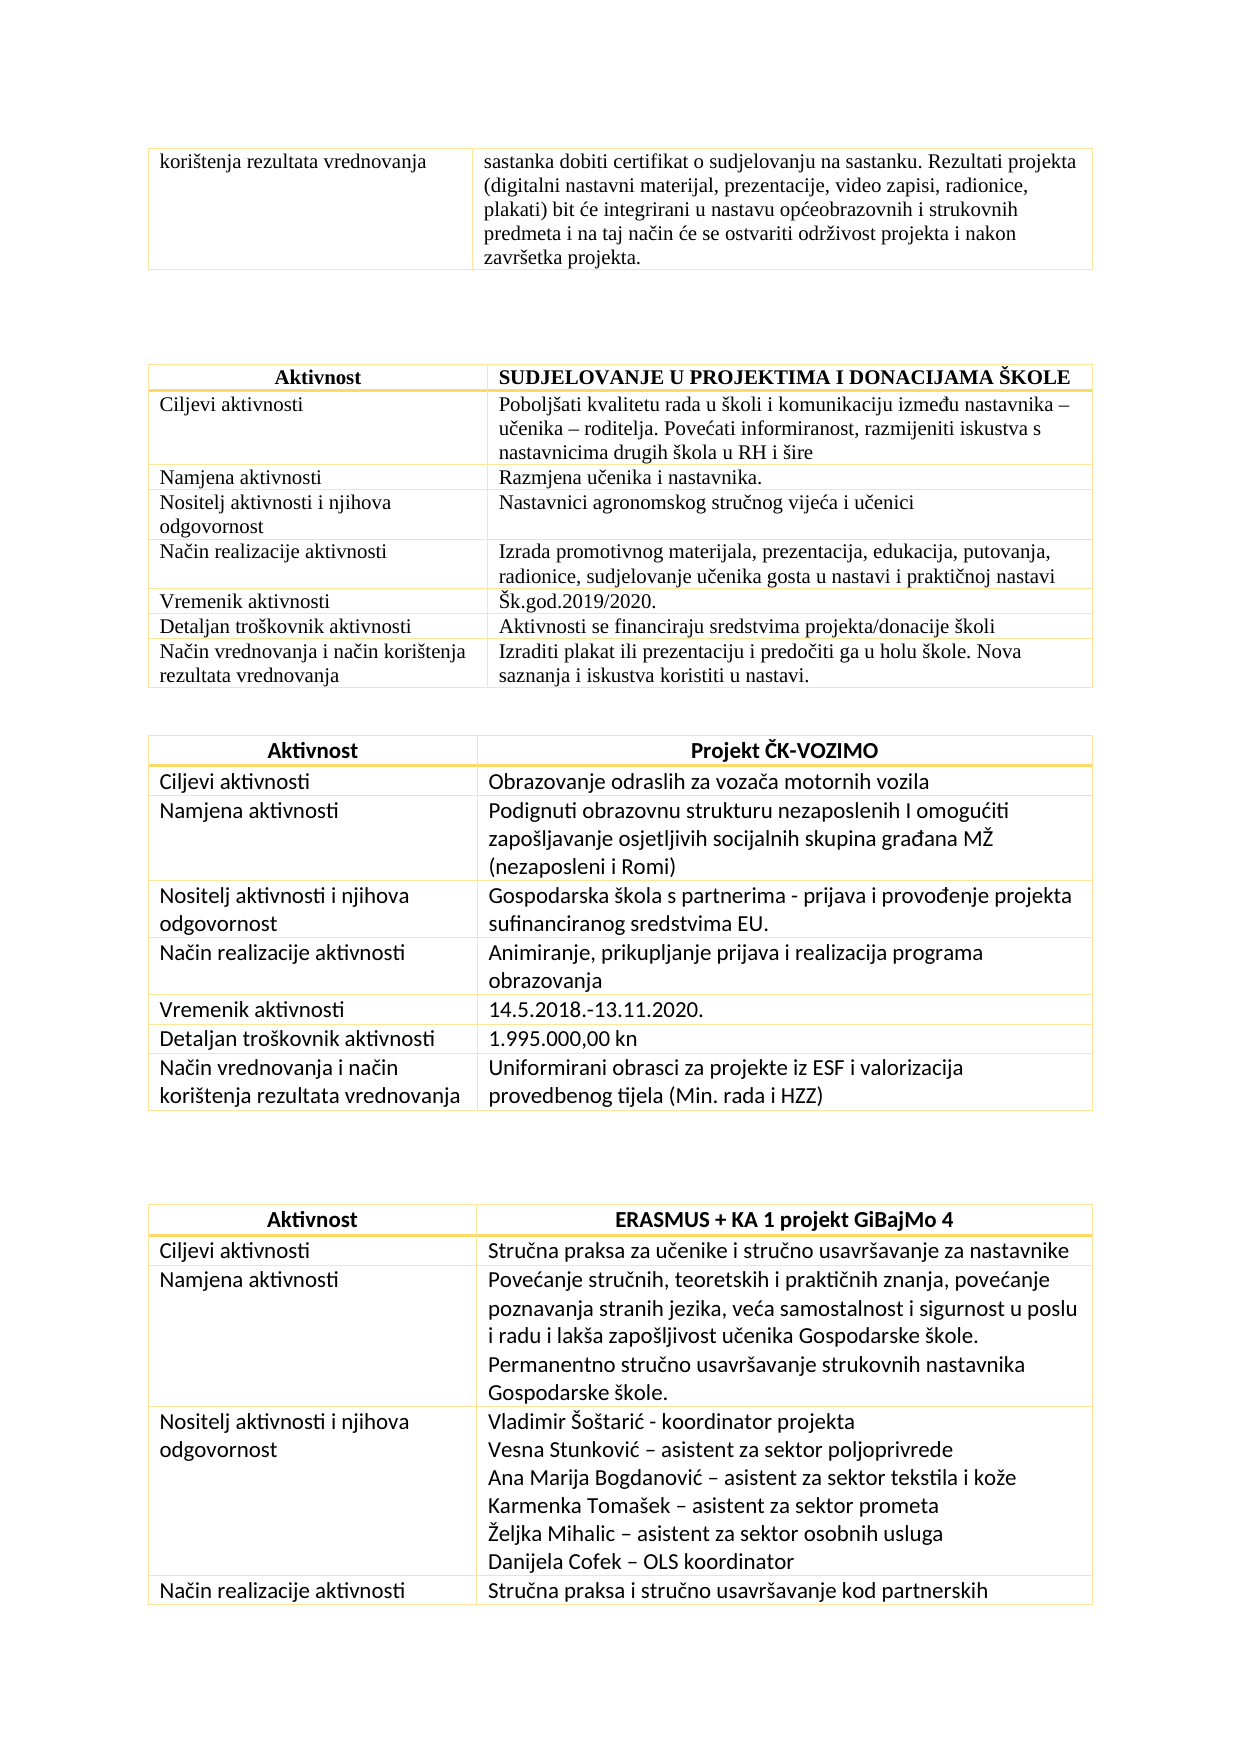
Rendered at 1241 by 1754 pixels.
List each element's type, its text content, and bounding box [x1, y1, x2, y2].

table_cell Gospodarska škola s partnerima - prijava i provođenje projekta sufinanciranog sredstvima EU. [478, 881, 1092, 937]
table_cell Poboljšati kvalitetu rada u školi i komunikaciju između nastavnika – učenika – roditelja. Povećati informiranost, razmijeniti iskustva s nastavnicima drugih škola u RH i šire [488, 392, 1092, 464]
table_cell 1.995.000,00 kn [478, 1025, 1092, 1052]
table_cell Vladimir Šoštarić - koordinator projekta Vesna Stunković – asistent za sektor poljoprivrede Ana Marija Bogdanović – asistent za sektor tekstila i kože Karmenka Tomašek – asistent za sektor prometa Željka Mihalic – asistent za sektor osobnih usluga Danijela Cofek – OLS koordinator [477, 1407, 1092, 1575]
table_cell Podignuti obrazovnu strukturu nezaposlenih I omogućiti zapošljavanje osjetljivih socijalnih skupina građana MŽ (nezaposleni i Romi) [478, 796, 1092, 880]
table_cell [149, 149, 472, 269]
table_cell Vremenik aktivnosti [149, 589, 487, 613]
table_cell Stručna praksa za učenike i stručno usavršavanje za nastavnike [477, 1237, 1092, 1264]
table_cell Ciljevi aktivnosti [149, 1237, 476, 1264]
table_header Aktivnost [149, 736, 477, 764]
table_cell Način realizacije aktivnosti [149, 938, 477, 994]
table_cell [477, 1576, 1092, 1604]
table_cell Način vrednovanja i način korištenja rezultata vrednovanja [149, 1054, 477, 1109]
table_cell Aktivnosti se financiraju sredstvima projekta/donacije školi [488, 614, 1092, 638]
table_cell Uniformirani obrasci za projekte iz ESF i valorizacija provedbenog tijela (Min. rada i HZZ) [478, 1054, 1092, 1109]
table_cell Vremenik aktivnosti [149, 995, 477, 1023]
table_cell Namjena aktivnosti [149, 796, 477, 880]
table_header Aktivnost [149, 365, 487, 389]
table_cell Nositelj aktivnosti i njihova odgovornost [149, 490, 487, 538]
table_header ERASMUS + KA 1 projekt GiBajMo 4 [477, 1205, 1092, 1233]
table_cell Ciljevi aktivnosti [149, 767, 477, 795]
table_cell Izraditi plakat ili prezentaciju i predočiti ga u holu škole. Nova saznanja i iskustva koristiti u nastavi. [488, 639, 1092, 687]
table_cell Detaljan troškovnik aktivnosti [149, 1025, 477, 1052]
table_cell Šk.god.2019/2020. [488, 589, 1092, 613]
table_cell Detaljan troškovnik aktivnosti [149, 614, 487, 638]
table_cell Nositelj aktivnosti i njihova odgovornost [149, 881, 477, 937]
table_cell Nastavnici agronomskog stručnog vijeća i učenici [488, 490, 1092, 538]
table_header Projekt ČK-VOZIMO [478, 736, 1092, 764]
table_cell Animiranje, prikupljanje prijava i realizacija programa obrazovanja [478, 938, 1092, 994]
table_cell Nositelj aktivnosti i njihova odgovornost [149, 1407, 476, 1575]
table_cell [473, 149, 1092, 269]
table_cell Namjena aktivnosti [149, 1266, 476, 1406]
table_cell Obrazovanje odraslih za vozača motornih vozila [478, 767, 1092, 795]
table_header Aktivnost [149, 1205, 476, 1233]
table_cell Način realizacije aktivnosti [149, 540, 487, 588]
table_cell 14.5.2018.-13.11.2020. [478, 995, 1092, 1023]
table_cell Razmjena učenika i nastavnika. [488, 465, 1092, 489]
table_cell Povećanje stručnih, teoretskih i praktičnih znanja, povećanje poznavanja stranih jezika, veća samostalnost i sigurnost u poslu i radu i lakša zapošljivost učenika Gospodarske škole. Permanentno stručno usavršavanje strukovnih nastavnika Gospodarske škole. [477, 1266, 1092, 1406]
table_cell Način vrednovanja i način korištenja rezultata vrednovanja [149, 639, 487, 687]
table_cell Namjena aktivnosti [149, 465, 487, 489]
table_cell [149, 1576, 476, 1604]
table_cell Izrada promotivnog materijala, prezentacija, edukacija, putovanja, radionice, sudjelovanje učenika gosta u nastavi i praktičnoj nastavi [488, 540, 1092, 588]
table_cell Ciljevi aktivnosti [149, 392, 487, 464]
table_header SUDJELOVANJE U PROJEKTIMA I DONACIJAMA ŠKOLE [488, 365, 1092, 389]
